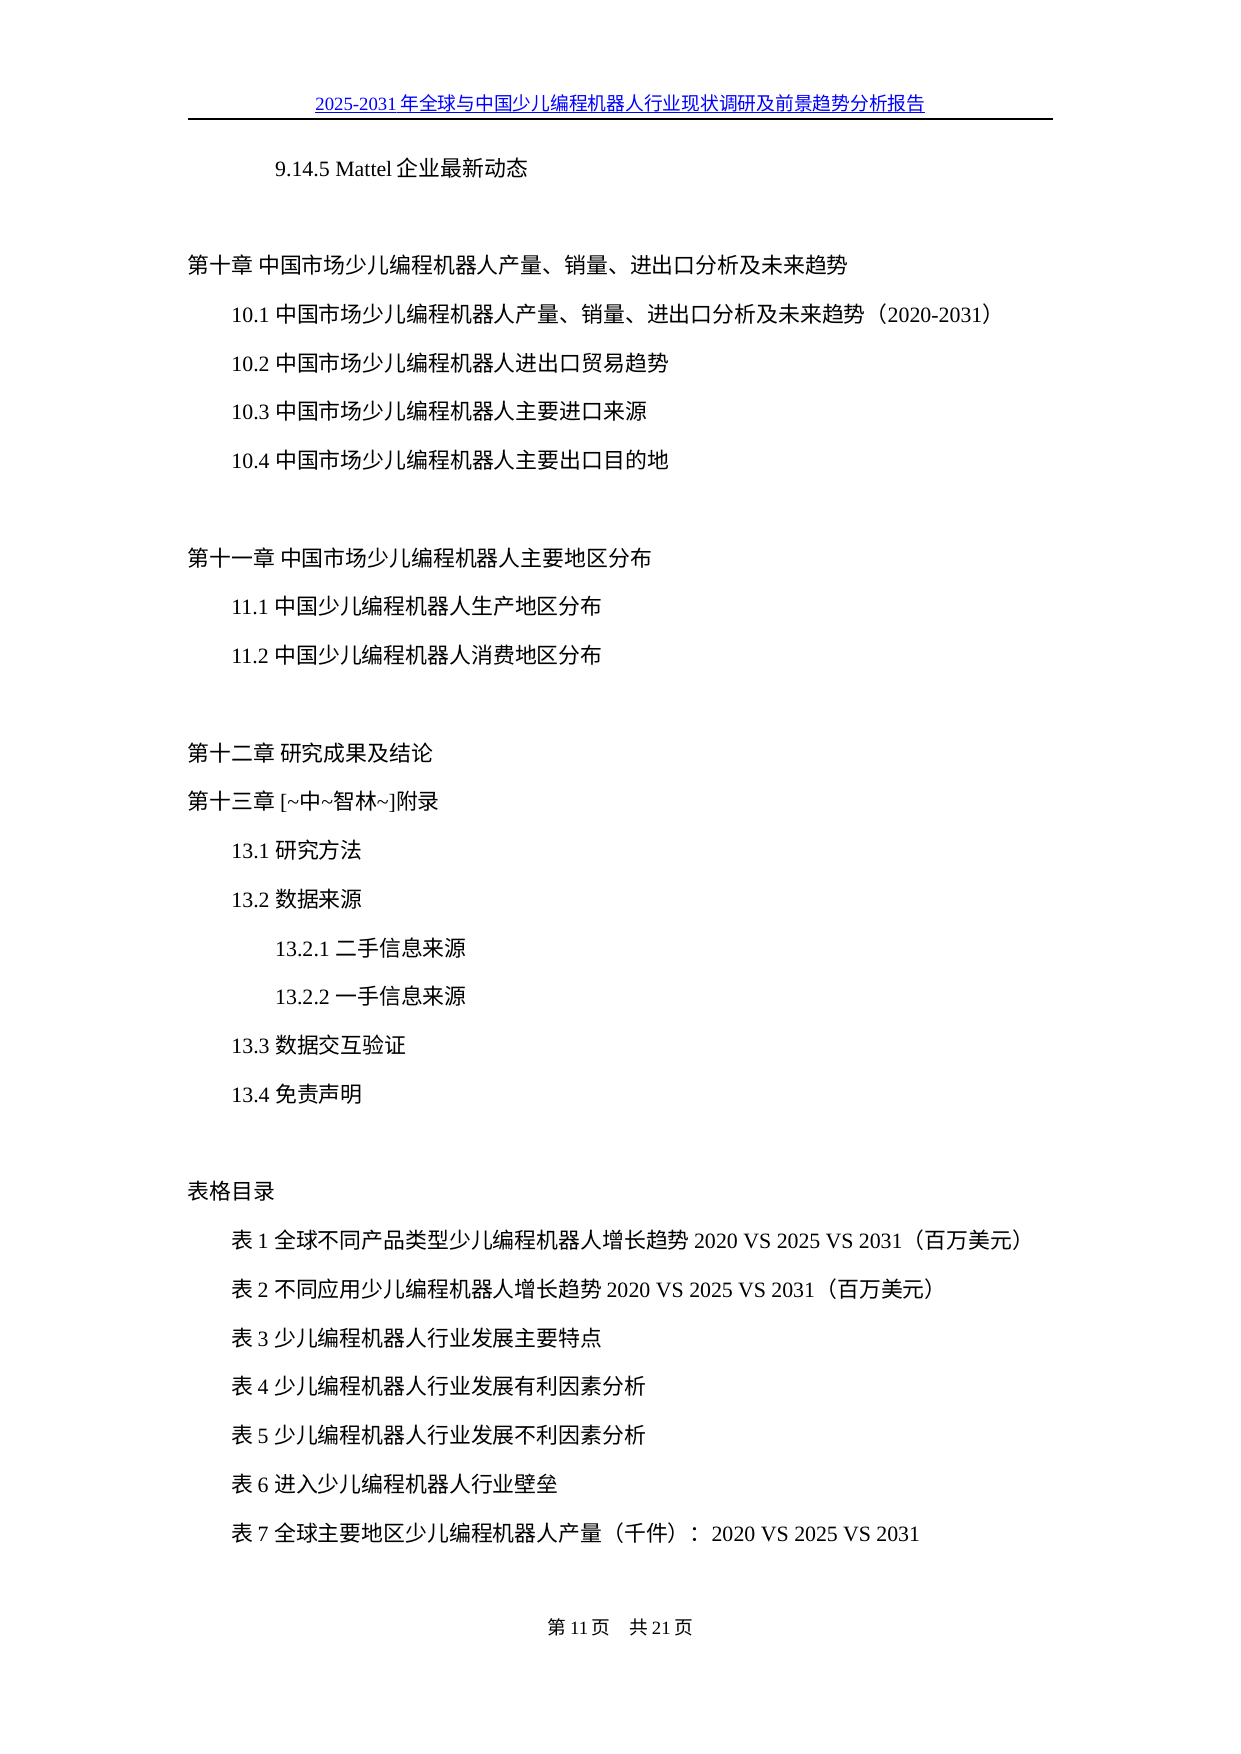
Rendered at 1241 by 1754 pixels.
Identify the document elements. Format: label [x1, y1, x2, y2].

text [187, 150, 1053, 1548]
